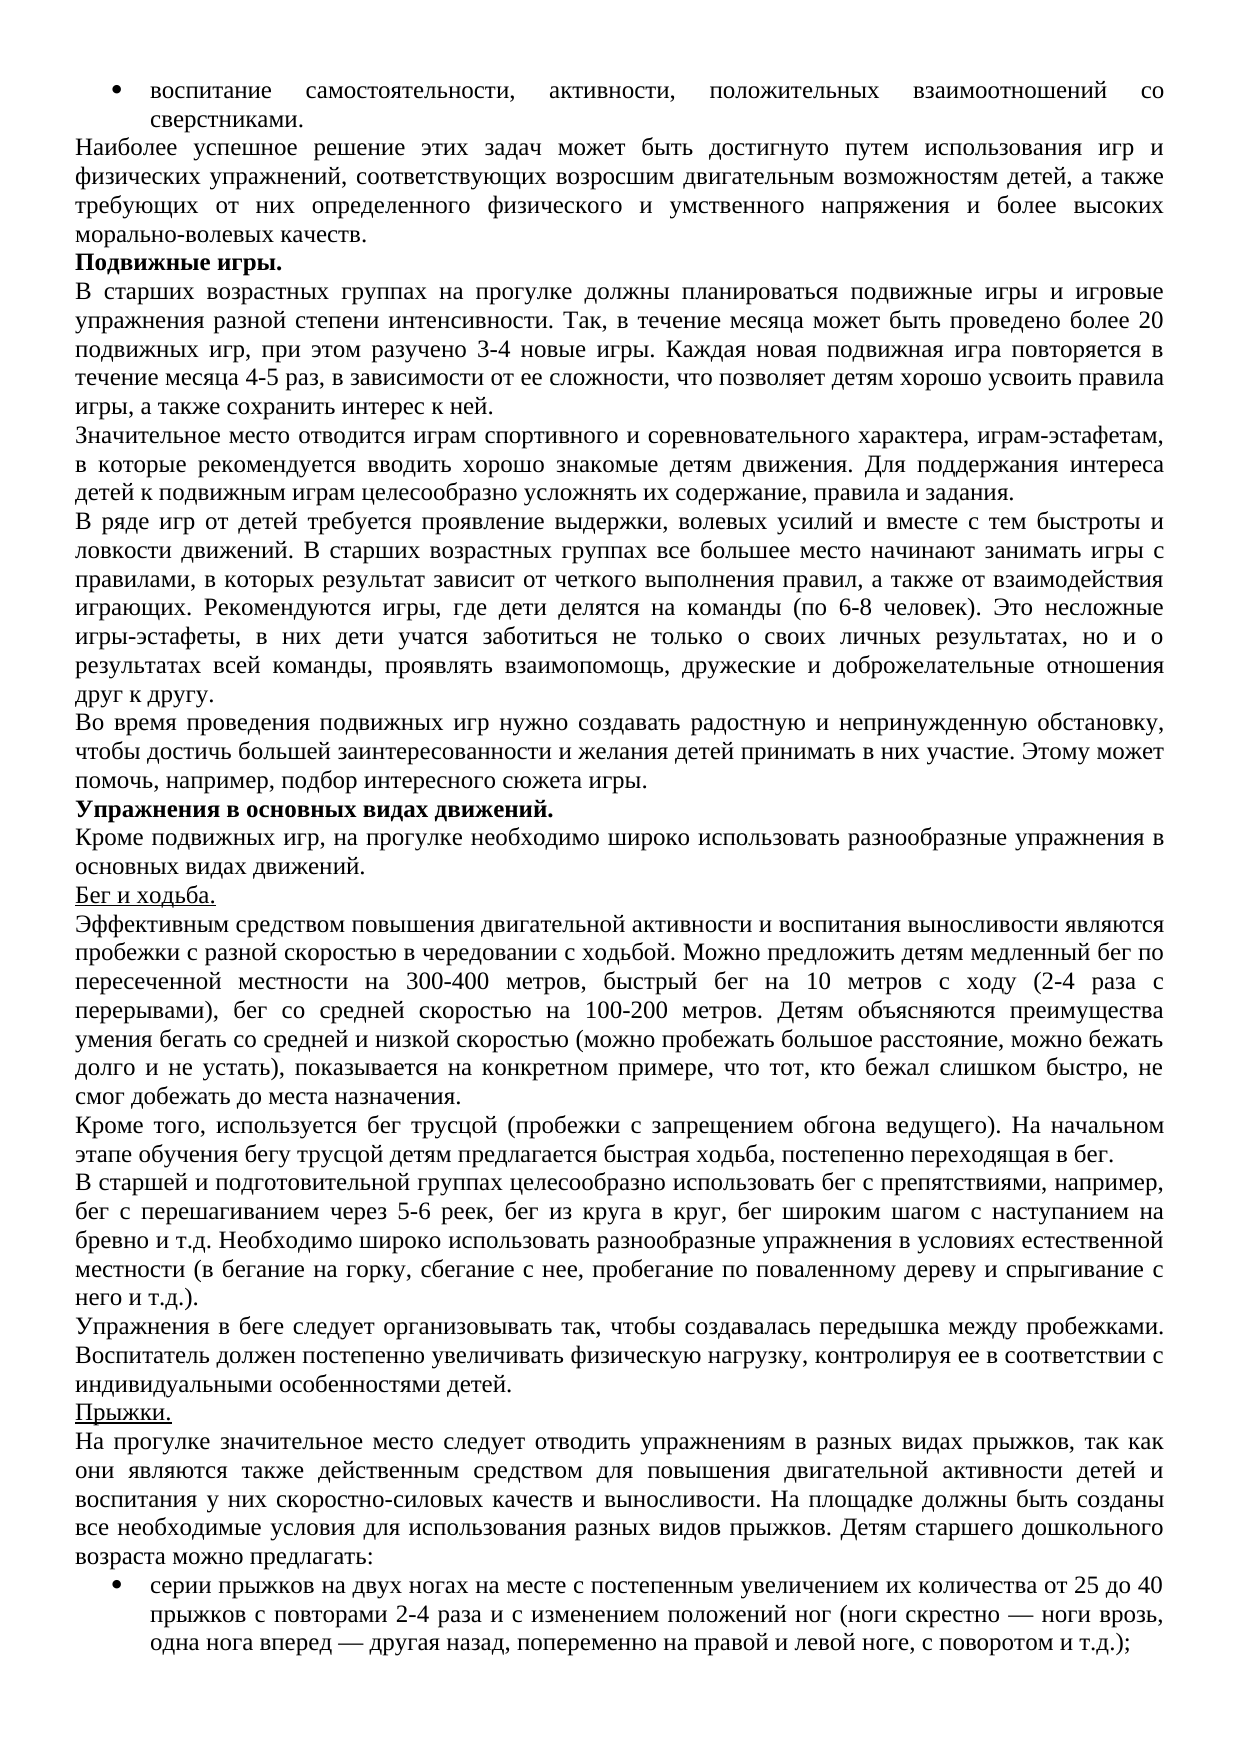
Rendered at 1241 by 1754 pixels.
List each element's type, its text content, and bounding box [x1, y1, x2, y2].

text В ряде игр от детей требуется проявление выдержки, волевых усилий и вместе с тем быстроты и ловкости движений. В старших возрастных группах все большее место начинают занимать игры с правилами, в которых результат зависит от четкого выполнения правил, а также от взаимодействия играющих. Рекомендуются игры, где дети делятся на команды (по 6-8 человек). Это несложные игры-эстафеты, в них дети учатся заботиться не только о своих личных результатах, но и о результатах всей команды, проявлять взаимопомощь, дружеские и доброжелательные отношения друг к другу. [75, 506, 1165, 707]
list воспитание самостоятельности, активности, положительных взаимоотношений со сверстниками. [112, 75, 1165, 132]
text В старшей и подготовительной группах целесообразно использовать бег с препятствиями, например, бег с перешагиванием через 5-6 реек, бег из круга в круг, бег широким шагом с наступанием на бревно и т.д. Необходимо широко использовать разнообразные упражнения в условиях естественной местности (в бегание на горку, сбегание с нее, пробегание по поваленному дереву и спрыгивание с него и т.д.). [75, 1167, 1165, 1311]
text Во время проведения подвижных игр нужно создавать радостную и непринужденную обстановку, чтобы достичь большей заинтересованности и желания детей принимать в них участие. Этому может помочь, например, подбор интересного сюжета игры. [75, 707, 1165, 794]
text Прыжки. [75, 1397, 1165, 1426]
text Упражнения в основных видах движений. [75, 794, 1165, 822]
text Кроме подвижных игр, на прогулке необходимо широко использовать разнообразные упражнения в основных видах движений. [75, 822, 1165, 880]
text Значительное место отводится играм спортивного и соревновательного характера, играм-эстафетам, в которые рекомендуется вводить хорошо знакомые детям движения. Для поддержания интереса детей к подвижным играм целесообразно усложнять их содержание, правила и задания. [75, 420, 1165, 506]
text На прогулке значительное место следует отводить упражнениям в разных видах прыжков, так как они являются также действенным средством для повышения двигательной активности детей и воспитания у них скоростно-силовых качеств и выносливости. На площадке должны быть созданы все необходимые условия для использования разных видов прыжков. Детям старшего дошкольного возраста можно предлагать: [75, 1426, 1165, 1570]
text Бег и ходьба. [75, 880, 1165, 909]
text Наиболее успешное решение этих задач может быть достигнуто путем использования игр и физических упражнений, соответствующих возросшим двигательным возможностям детей, а также требующих от них определенного физического и умственного напряжения и более высоких морально-волевых качеств. [75, 132, 1165, 247]
text В старших возрастных группах на прогулке должны планироваться подвижные игры и игровые упражнения разной степени интенсивности. Так, в течение месяца может быть проведено более 20 подвижных игр, при этом разучено 3-4 новые игры. Каждая новая подвижная игра повторяется в течение месяца 4-5 раз, в зависимости от ее сложности, что позволяет детям хорошо усвоить правила игры, а также сохранить интерес к ней. [75, 276, 1165, 420]
text Упражнения в беге следует организовывать так, чтобы создавалась передышка между пробежками. Воспитатель должен постепенно увеличивать физическую нагрузку, контролируя ее в соответствии с индивидуальными особенностями детей. [75, 1311, 1165, 1397]
text Эффективным средством повышения двигательной активности и воспитания выносливости являются пробежки с разной скоростью в чередовании с ходьбой. Можно предложить детям медленный бег по пересеченной местности на 300-, быстрый бег на с ходу (2-4 раза с перерывами), бег со средней скоростью на 100-. Детям объясняются преимущества умения бегать со средней и низкой скоростью (можно пробежать большое расстояние, можно бежать долго и не устать), показывается на конкретном примере, что тот, кто бежал слишком быстро, не смог добежать до места назначения. [75, 909, 1165, 1110]
text Подвижные игры. [75, 247, 1165, 276]
list серии прыжков на двух ногах на месте с постепенным увеличением их количества от 25 до 40 прыжков с повторами 2-4 раза и с изменением положений ног (ноги скрестно — ноги врозь, одна нога вперед — другая назад, попеременно на правой и левой ноге, с поворотом и т.д.); [112, 1570, 1165, 1656]
text Кроме того, используется бег трусцой (пробежки с запрещением обгона ведущего). На начальном этапе обучения бегу трусцой детям предлагается быстрая ходьба, постепенно переходящая в бег. [75, 1110, 1165, 1167]
